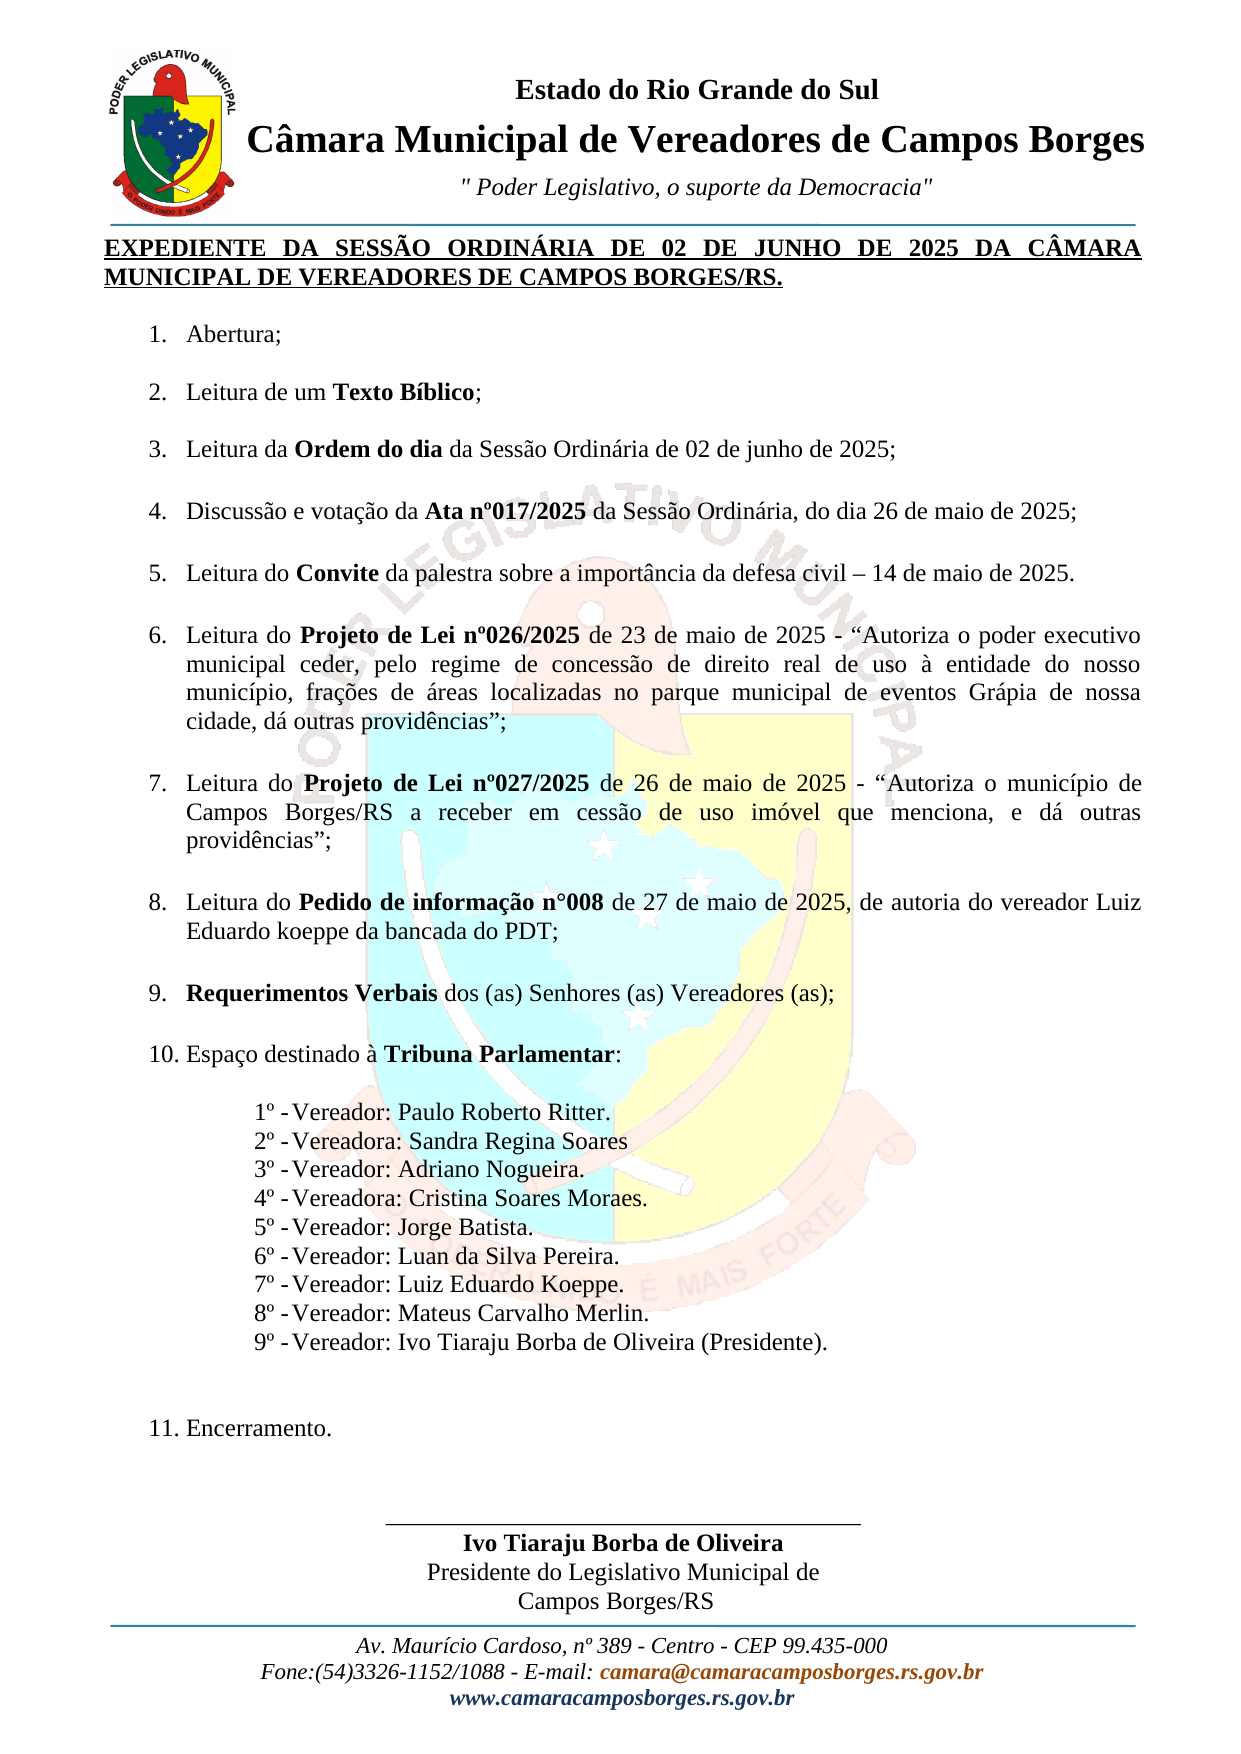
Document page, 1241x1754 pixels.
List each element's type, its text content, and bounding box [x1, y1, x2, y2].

list Vereador: Luan da Silva Pereira. [254, 1241, 1142, 1269]
list Requerimentos Verbais dos (as) Senhores (as) Vereadores (as); [148, 978, 1142, 1006]
list Vereador: Ivo Tiaraju Borba de Oliveira (Presidente). [254, 1327, 1142, 1356]
list Leitura do Projeto de Lei nº027/2025 de 26 de maio de 2025 - “Autoriza o município de Campos Borges/RS a receber em cessão de uso imóvel que menciona, e dá outras providências”; [148, 768, 1142, 854]
list Vereador: Adriano Nogueira. [254, 1154, 1142, 1183]
list Leitura do Convite da palestra sobre a importância da defesa civil – 14 de maio de 2025. [148, 558, 1142, 587]
list Leitura da Ordem do dia da Sessão Ordinária de 02 de junho de 2025; [148, 434, 1142, 463]
list Vereador: Luiz Eduardo Koeppe. [254, 1269, 1142, 1298]
list Vereador: Mateus Carvalho Merlin. [254, 1298, 1142, 1327]
list Vereador: Paulo Roberto Ritter. [254, 1097, 1142, 1126]
text EXPEDIENTE DA SESSÃO ORDINÁRIA DE 02 DE JUNHO DE 2025 DA CÂMARA MUNICIPAL DE VEREADORES DE CAMPOS BORGES/RS. [104, 260, 1142, 291]
text EXPEDIENTE DA SESSÃO ORDINÁRIA DE 02 DE JUNHO DE 2025 DA CÂMARA MUNICIPAL DE VEREADORES DE CAMPOS BORGES/RS. [104, 233, 1142, 258]
list Discussão e votação da Ata nº017/2025 da Sessão Ordinária, do dia 26 de maio de 2025; [148, 496, 1142, 525]
list Encerramento. [148, 1413, 1142, 1442]
text Campos Borges/RS [325, 1586, 1142, 1614]
list Abertura; [148, 319, 1142, 348]
picture [109, 50, 236, 217]
text ______________________________________ [104, 1499, 1142, 1528]
text Presidente do Legislativo Municipal de [104, 1557, 1142, 1586]
list Vereadora: Cristina Soares Moraes. [254, 1183, 1142, 1212]
list Leitura do Projeto de Lei nº026/2025 de 23 de maio de 2025 - “Autoriza o poder executivo municipal ceder, pelo regime de concessão de direito real de uso à entidade do nosso município, frações de áreas localizadas no parque municipal de eventos Grápia de nossa cidade, dá outras providências”; [148, 620, 1142, 735]
list Vereador: Jorge Batista. [254, 1212, 1142, 1241]
list Espaço destinado à Tribuna Parlamentar: [148, 1039, 1142, 1068]
list Vereadora: Sandra Regina Soares [254, 1126, 1142, 1154]
list Leitura do Pedido de informação n°008 de 27 de maio de 2025, de autoria do vereador Luiz Eduardo koeppe da bancada do PDT; [148, 887, 1142, 945]
text Ivo Tiaraju Borba de Oliveira [104, 1528, 1142, 1557]
list Leitura de um Texto Bíblico; [148, 377, 1142, 406]
